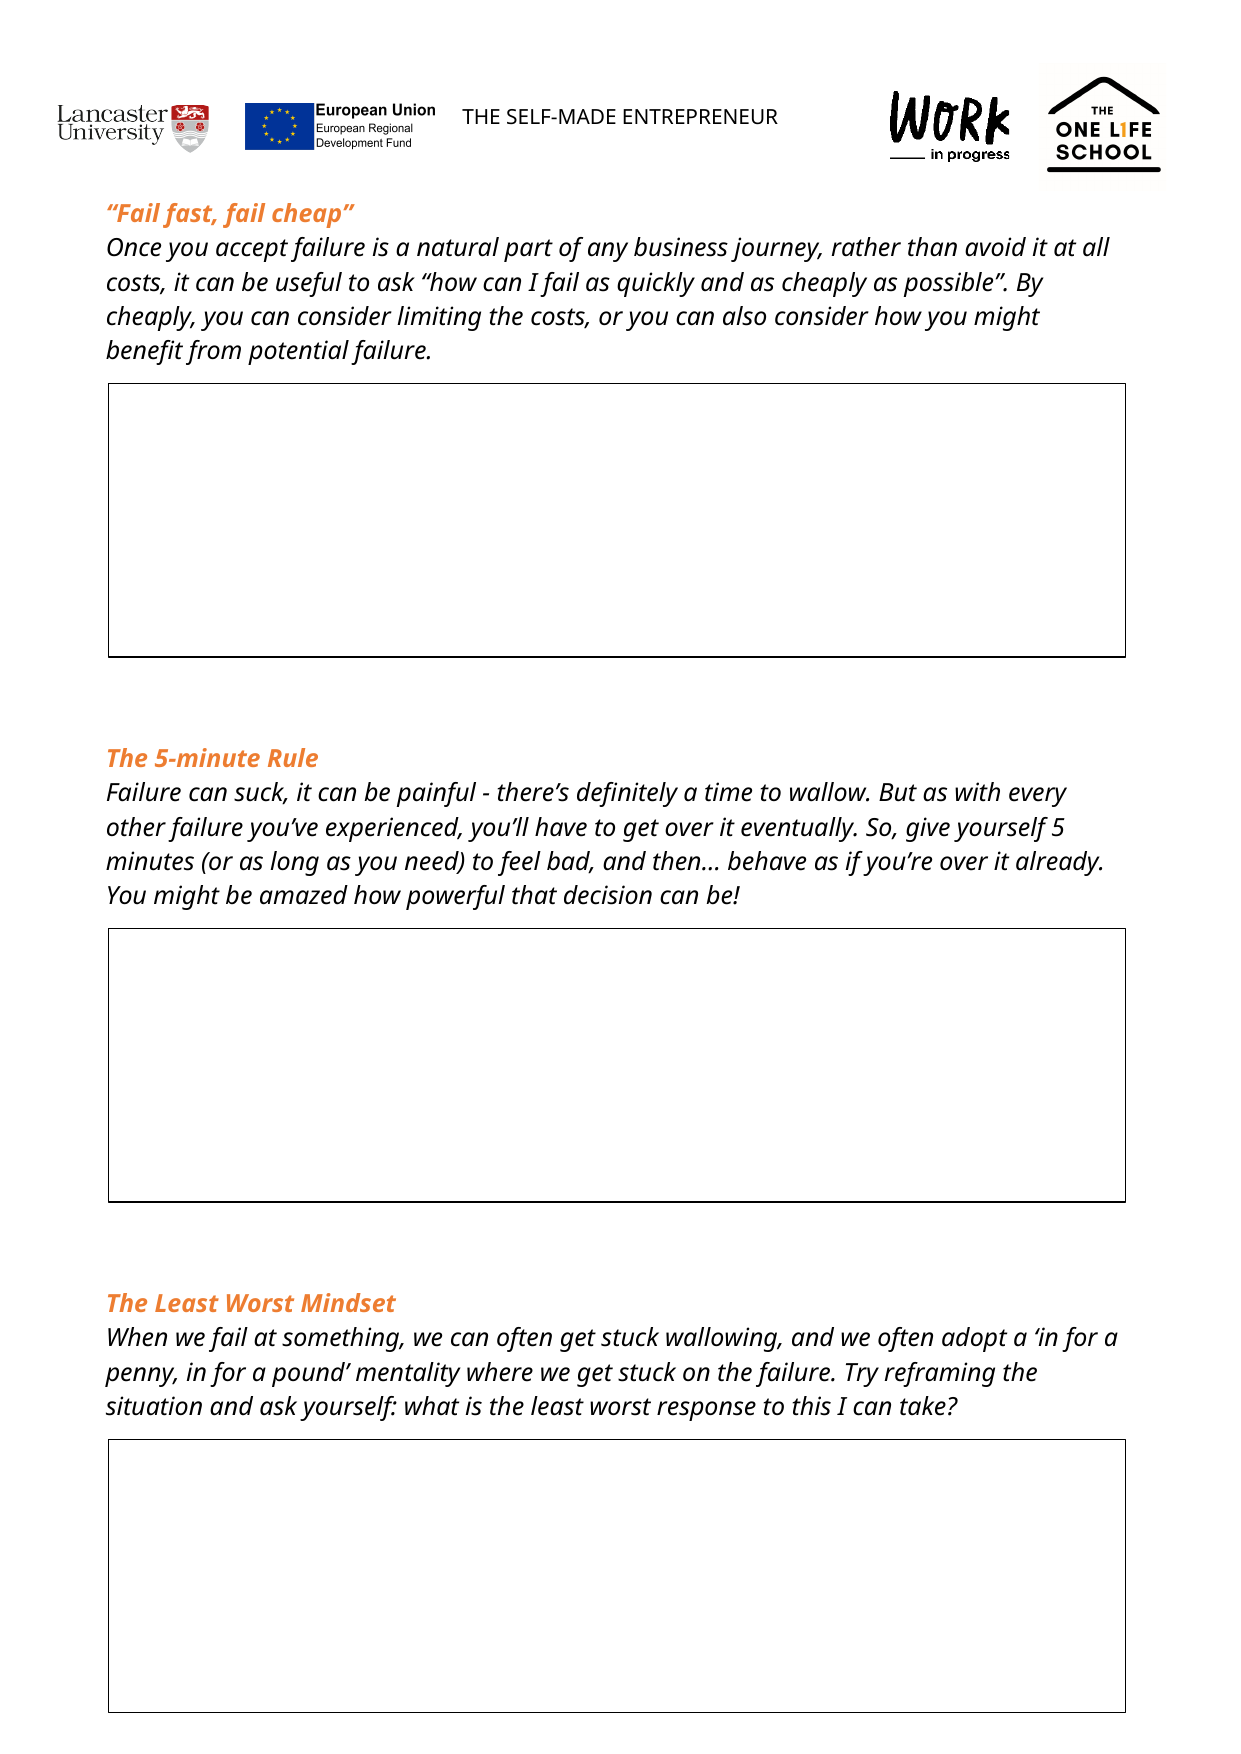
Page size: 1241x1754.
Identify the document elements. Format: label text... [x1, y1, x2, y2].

text Failure can suck, it can be painful - there’s definitely a time to wallow. But as with every other failure you’ve experienced, you’ll have to get over it eventually. So, give yourself 5 minutes (or as long as you need) to feel bad, and then… behave as if you’re over it already. You might be amazed how powerful that decision can be! [106, 775, 1124, 911]
text When we fail at something, we can often get stuck wallowing, and we often adopt a ‘in for a penny, in for a pound’ mentality where we get stuck on the failure. Try reframing the situation and ask yourself: what is the least worst response to this I can take? [106, 1320, 1124, 1422]
text “Fail fast, fail cheap” [106, 196, 1124, 230]
text The 5-minute Rule [106, 741, 1124, 775]
picture [57, 105, 209, 153]
picture [1038, 63, 1167, 191]
text The Least Worst Mindset [106, 1286, 1124, 1320]
text Once you accept failure is a natural part of any business journey, rather than avoid it at all costs, it can be useful to ask “how can I fail as quickly and as cheaply as possible”. By cheaply, you can consider limiting the costs, or you can also consider how you might benefit from potential failure. [106, 230, 1124, 366]
picture [890, 91, 1010, 162]
